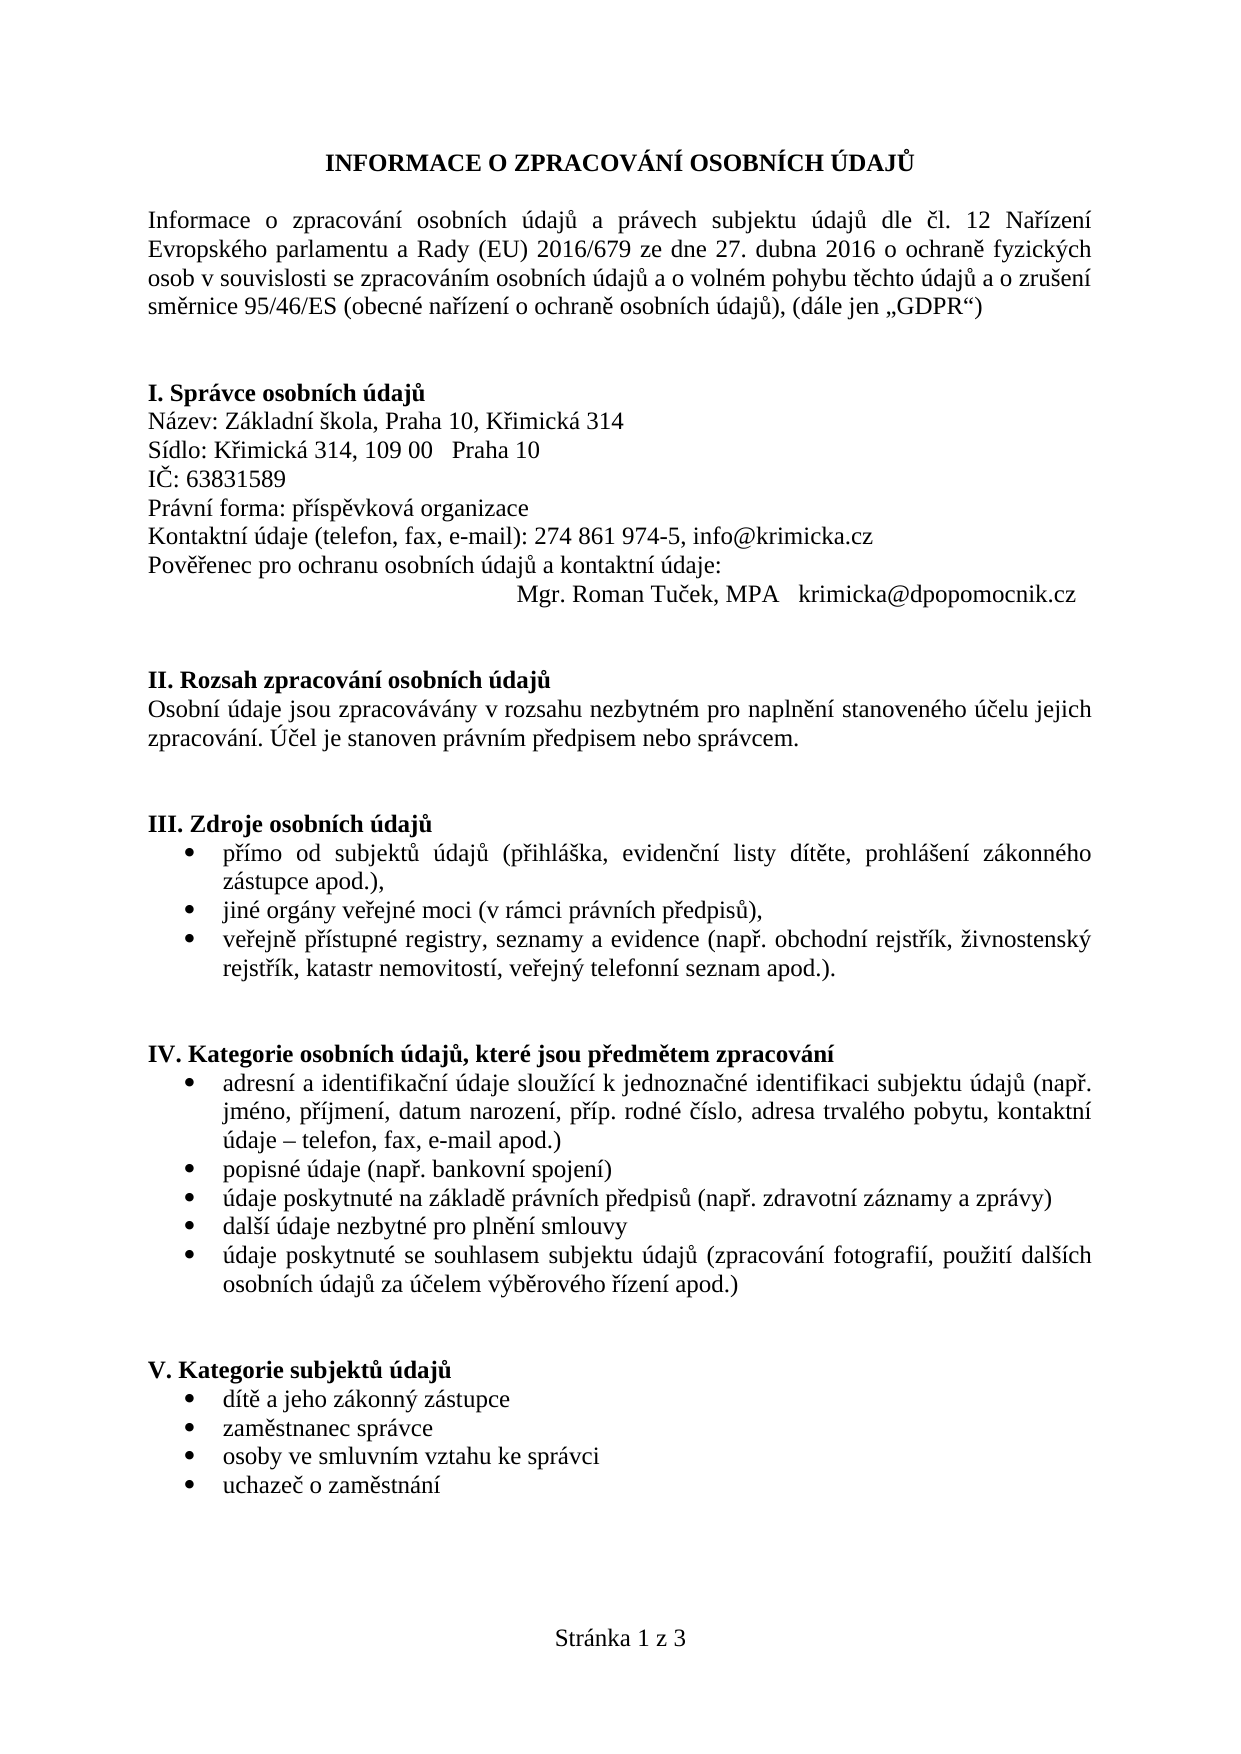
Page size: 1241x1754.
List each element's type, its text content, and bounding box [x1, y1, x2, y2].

text Pověřenec pro ochranu osobních údajů a kontaktní údaje: [148, 550, 1093, 579]
text Informace o zpracování osobních údajů a právech subjektu údajů dle čl. 12 Nařízení Evropského parlamentu a Rady (EU) 2016/679 ze dne 27. dubna 2016 o ochraně fyzických osob v souvislosti se zpracováním osobních údajů a o volném pohybu těchto údajů a o zrušení směrnice 95/46/ES (obecné nařízení o ochraně osobních údajů), (dále jen „GDPR“) [148, 205, 1093, 320]
text Osobní údaje jsou zpracovávány v rozsahu nezbytném pro naplnění stanoveného účelu jejich zpracování. Účel je stanoven právním předpisem nebo správcem. [148, 694, 1093, 751]
list osoby ve smluvním vztahu ke správci [185, 1441, 1093, 1470]
list adresní a identifikační údaje sloužící k jednoznačné identifikaci subjektu údajů (např. jméno, příjmení, datum narození, příp. rodné číslo, adresa trvalého pobytu, kontaktní údaje – telefon, fax, e-mail apod.) [185, 1068, 1093, 1154]
list jiné orgány veřejné moci (v rámci právních předpisů), [185, 895, 1093, 924]
text Právní forma: příspěvková organizace [148, 493, 1093, 521]
text II. Rozsah zpracování osobních údajů [148, 665, 1093, 694]
text I. Správce osobních údajů [148, 378, 1093, 406]
list dítě a jeho zákonný zástupce [185, 1384, 1093, 1413]
text IČ: 63831589 [148, 464, 1093, 493]
list uchazeč o zaměstnání [185, 1470, 1093, 1499]
text Mgr. Roman Tuček, MPA krimicka@dpopomocnik.cz [443, 579, 1093, 608]
text III. Zdroje osobních údajů [148, 809, 1093, 838]
list další údaje nezbytné pro plnění smlouvy [185, 1211, 1093, 1240]
list údaje poskytnuté se souhlasem subjektu údajů (zpracování fotografií, použití dalších osobních údajů za účelem výběrového řízení apod.) [185, 1240, 1093, 1298]
list údaje poskytnuté na základě právních předpisů (např. zdravotní záznamy a zprávy) [185, 1183, 1093, 1211]
text V. Kategorie subjektů údajů [148, 1355, 1093, 1384]
list zaměstnanec správce [185, 1413, 1093, 1441]
text IV. Kategorie osobních údajů, které jsou předmětem zpracování [148, 1039, 1093, 1068]
text Kontaktní údaje (telefon, fax, e-mail): 274 861 974-5, info@krimicka.cz [148, 521, 1093, 550]
text Sídlo: Křimická 314, 109 00 Praha 10 [148, 435, 1093, 464]
text Název: Základní škola, Praha 10, Křimická 314 [148, 406, 1093, 435]
list veřejně přístupné registry, seznamy a evidence (např. obchodní rejstřík, živnostenský rejstřík, katastr nemovitostí, veřejný telefonní seznam apod.). [185, 924, 1093, 981]
list popisné údaje (např. bankovní spojení) [185, 1154, 1093, 1183]
list přímo od subjektů údajů (přihláška, evidenční listy dítěte, prohlášení zákonného zástupce apod.), [185, 838, 1093, 895]
text INFORMACE O ZPRACOVÁNÍ OSOBNÍCH ÚDAJŮ [148, 148, 1093, 176]
